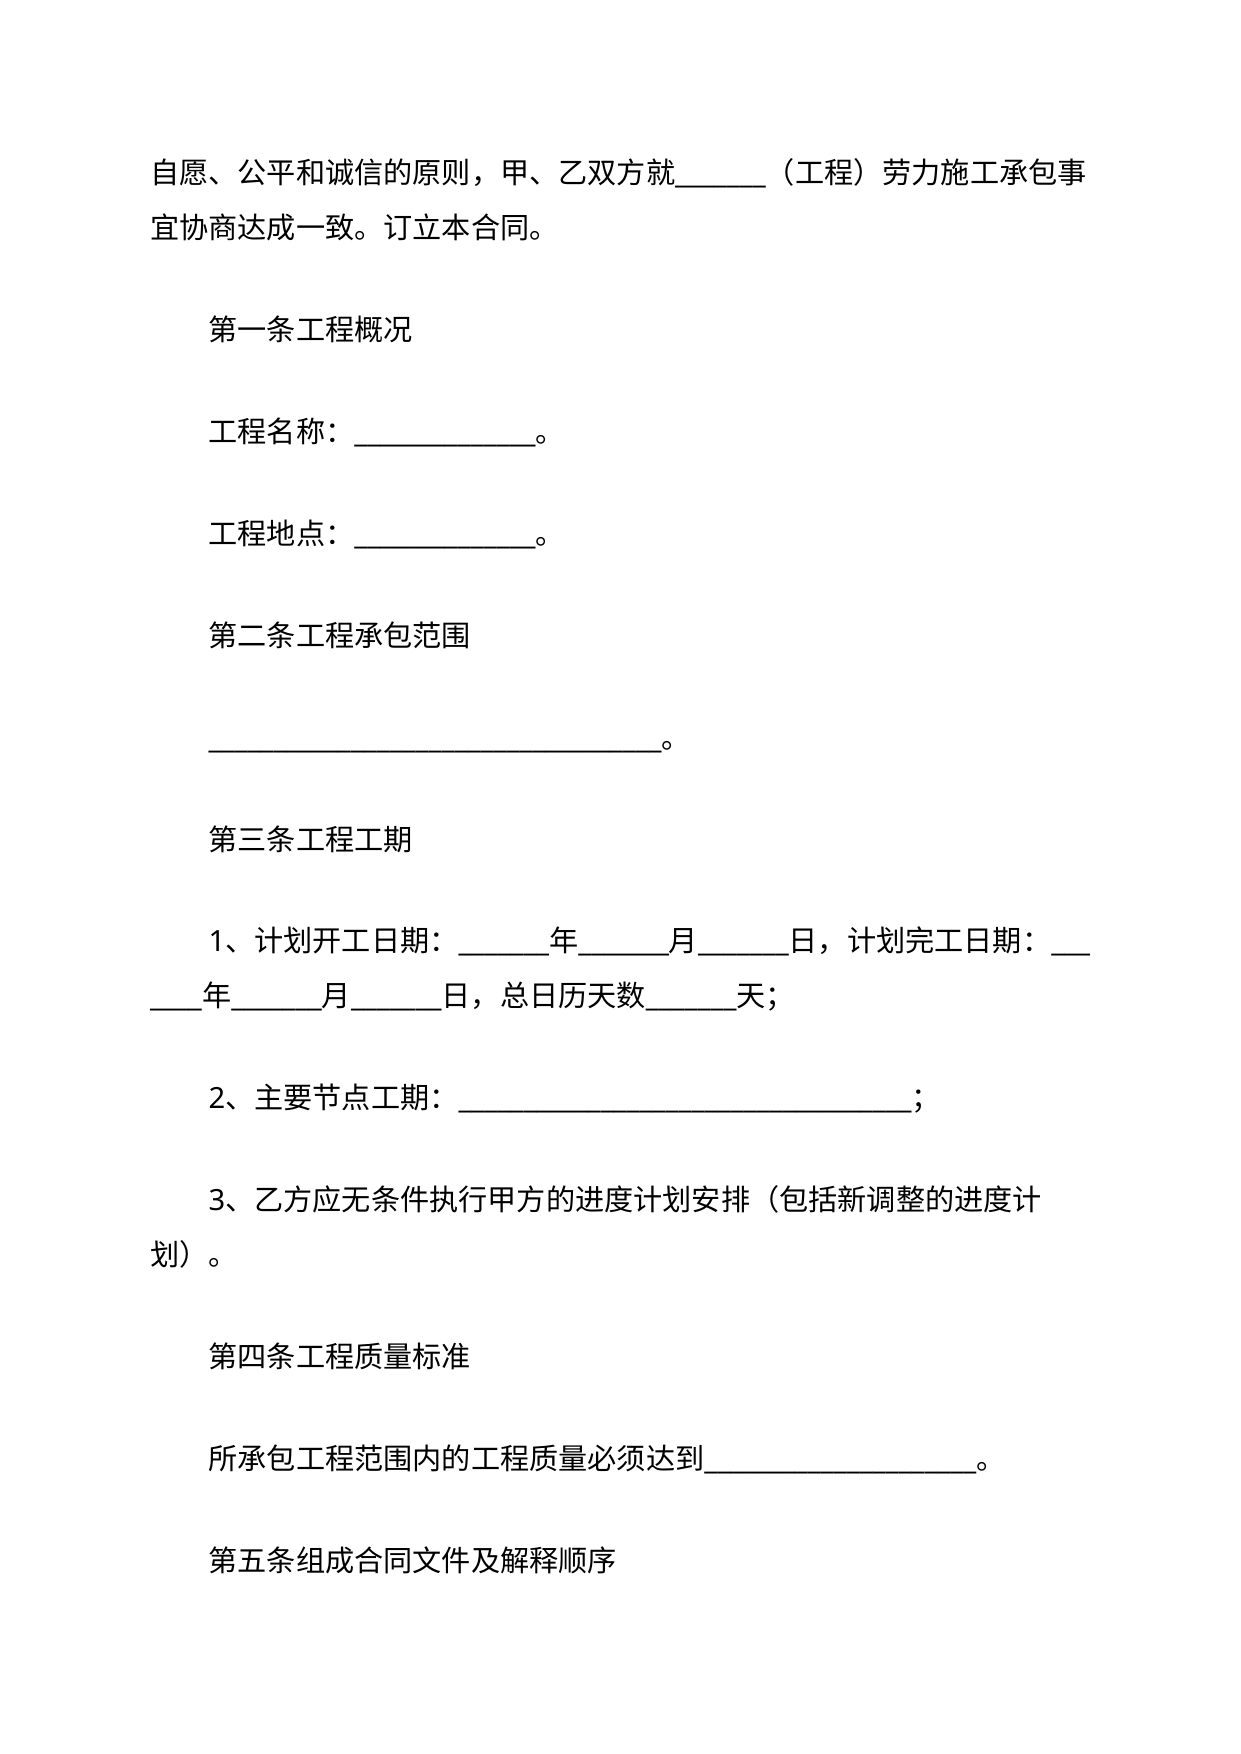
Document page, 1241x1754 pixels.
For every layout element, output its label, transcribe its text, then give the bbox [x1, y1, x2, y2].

text 2、主要节点工期：___________________________________； [150, 1075, 1090, 1117]
text 第五条组成合同文件及解释顺序 [150, 1537, 1090, 1580]
text 1、计划开工日期：_______年_______月_______日，计划完工日期：_______年_______月_______日，总日历天数_______天； [150, 918, 1090, 1015]
text 3、乙方应无条件执行甲方的进度计划安排（包括新调整的进度计划）。 [150, 1177, 1090, 1274]
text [150, 150, 1090, 247]
text 工程名称：______________。 [150, 408, 1090, 451]
text 第二条工程承包范围 [150, 612, 1090, 655]
text 第三条工程工期 [150, 816, 1090, 858]
text 第一条工程概况 [150, 307, 1090, 349]
text 所承包工程范围内的工程质量必须达到_____________________。 [150, 1436, 1090, 1478]
text 工程地点：______________。 [150, 511, 1090, 553]
text ___________________________________。 [150, 714, 1090, 757]
text 第四条工程质量标准 [150, 1334, 1090, 1376]
